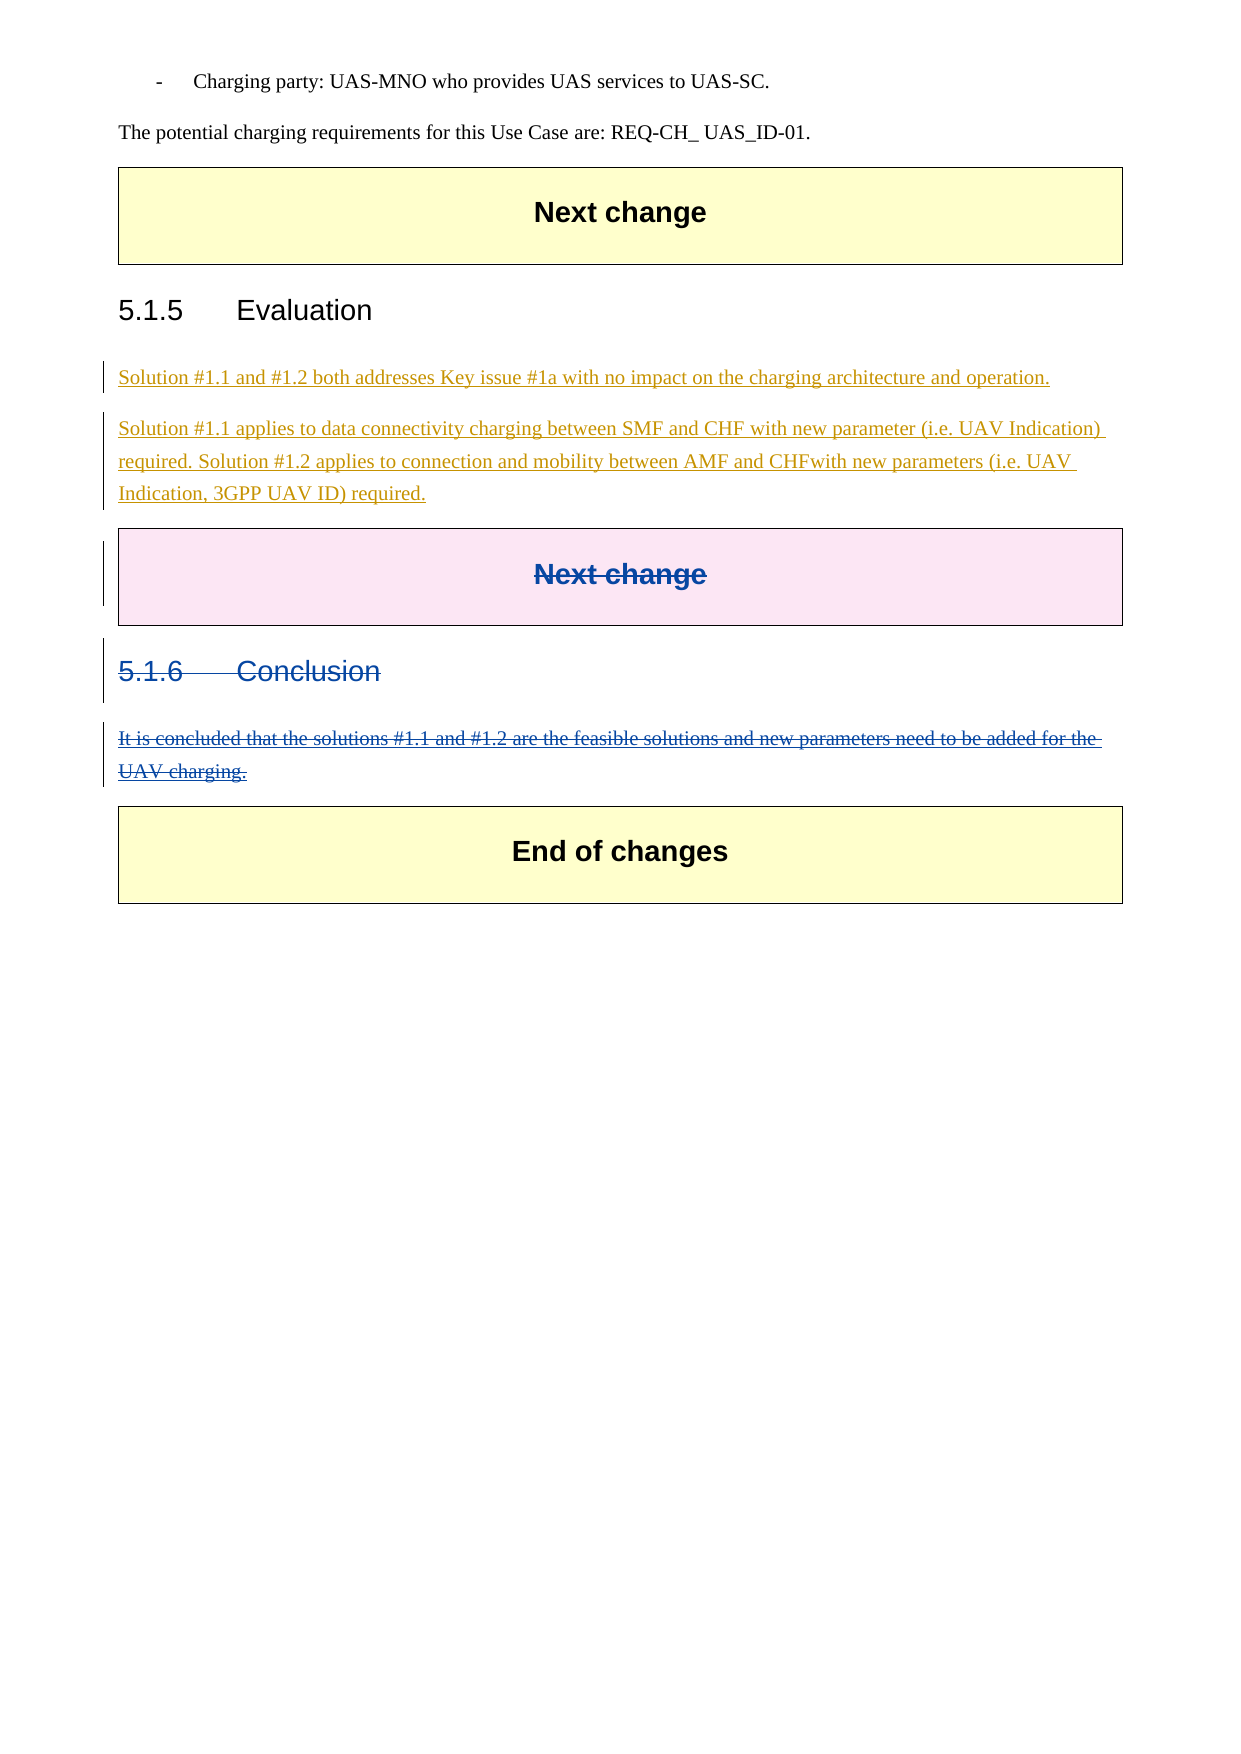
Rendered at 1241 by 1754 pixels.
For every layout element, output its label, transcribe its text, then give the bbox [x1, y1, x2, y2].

subtitle 5.1.5 Evaluation [118, 277, 1122, 342]
text The potential charging requirements for this Use Case are: REQ-CH_ UAS_ID-01. [118, 116, 1122, 148]
table_header End of changes [119, 807, 1122, 902]
table_header Next change [119, 168, 1122, 263]
list Charging party: UAS-MNO who provides UAS services to UAS-SC. [156, 64, 1122, 97]
